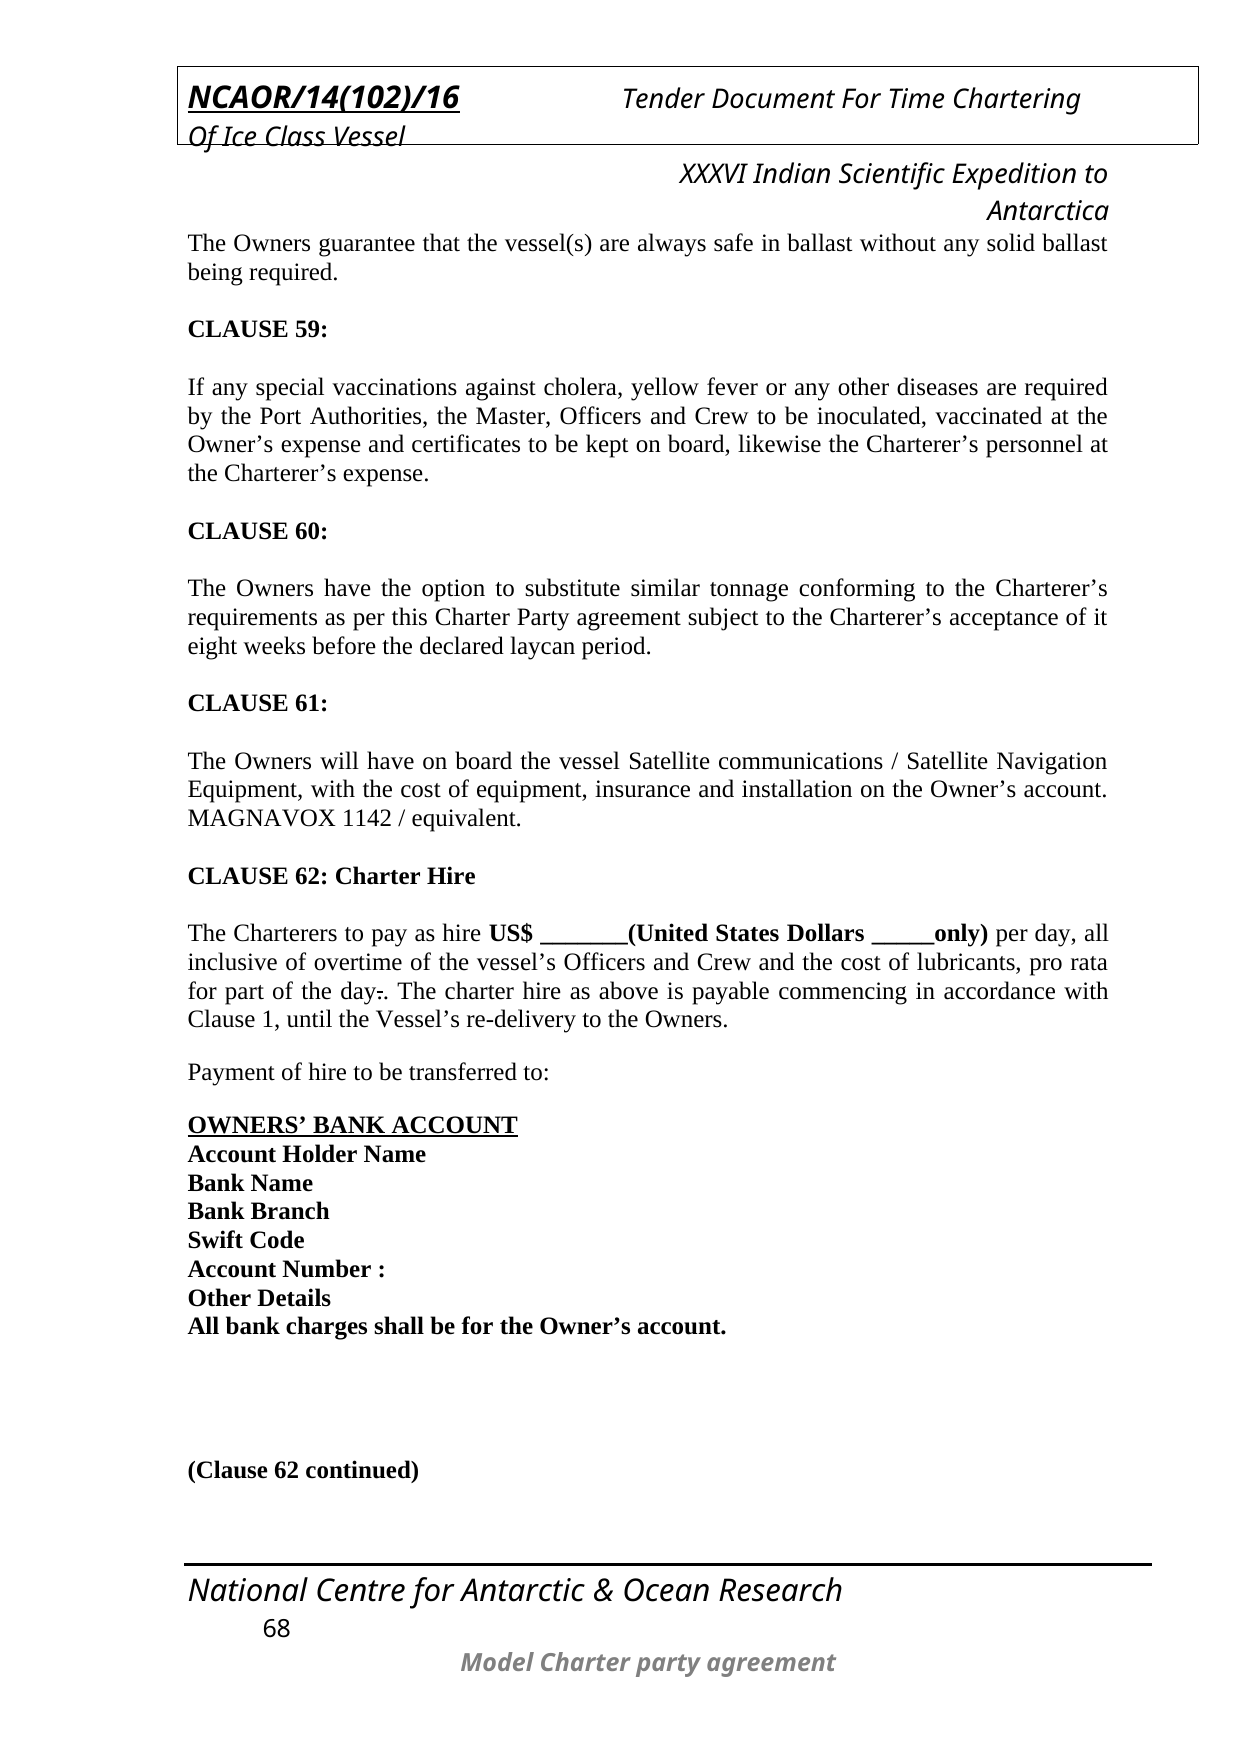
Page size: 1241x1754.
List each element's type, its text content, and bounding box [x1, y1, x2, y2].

text Other Details [187, 1283, 1109, 1311]
text The Owners have the option to substitute similar tonnage conforming to the Charterer’s requirements as per this Charter Party agreement subject to the Charterer’s acceptance of it eight weeks before the declared laycan period. [187, 573, 1109, 659]
text OWNERS’ BANK ACCOUNT [187, 1110, 1109, 1139]
text All bank charges shall be for the Owner’s account. [187, 1311, 1109, 1340]
text Account Number : [187, 1254, 1109, 1283]
text Clause 62: Charter Hire [187, 861, 1109, 889]
text Bank Branch [187, 1196, 1109, 1225]
text Clause 61: [187, 688, 1109, 717]
text Clause 60: [187, 516, 1109, 544]
text (Clause 62 continued) [187, 1455, 1109, 1484]
text The Owners guarantee that the vessel(s) are always safe in ballast without any solid ballast being required. [187, 228, 1109, 286]
text The Owners will have on board the vessel Satellite communications / Satellite Navigation Equipment, with the cost of equipment, insurance and installation on the Owner’s account. MAGNAVOX 1142 / equivalent. [187, 746, 1109, 832]
text If any special vaccinations against cholera, yellow fever or any other diseases are required by the Port Authorities, the Master, Officers and Crew to be inoculated, vaccinated at the Owner’s expense and certificates to be kept on board, likewise the Charterer’s personnel at the Charterer’s expense. [187, 372, 1109, 487]
text Payment of hire to be transferred to: [187, 1057, 1109, 1086]
text Bank Name [187, 1168, 1109, 1196]
text Clause 59: [187, 314, 1109, 343]
text Account Holder Name [187, 1139, 1109, 1168]
text The Charterers to pay as hire US$ _______(United States Dollars _____only) per day, all inclusive of overtime of the vessel’s Officers and Crew and the cost of lubricants, pro rata for part of the day.. The charter hire as above is payable commencing in accordance with Clause 1, until the Vessel’s re-delivery to the Owners. [187, 918, 1109, 1033]
text Swift Code [187, 1225, 1109, 1254]
